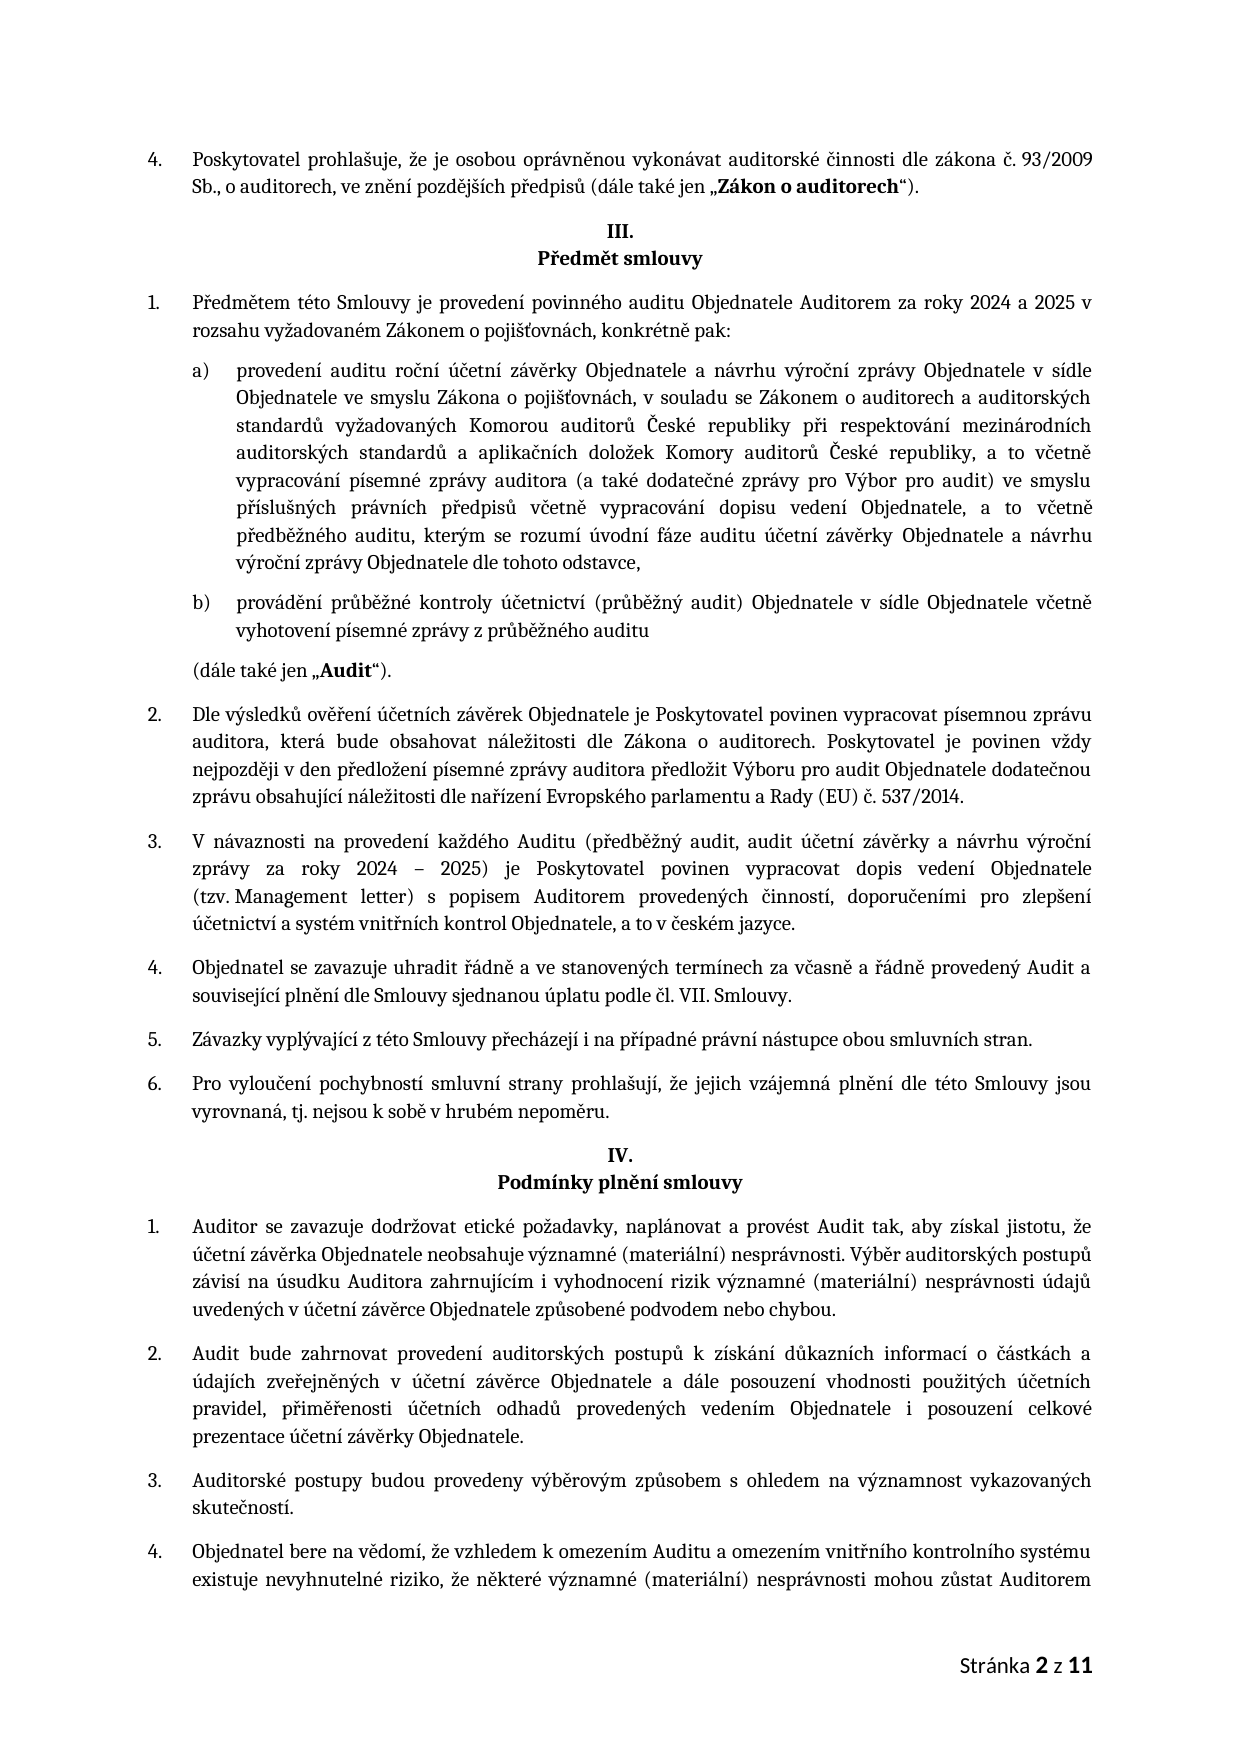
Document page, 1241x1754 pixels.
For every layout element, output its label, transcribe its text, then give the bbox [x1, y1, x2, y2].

list Závazky vyplývající z této Smlouvy přecházejí i na případné právní nástupce obou smluvních stran. [148, 1028, 1093, 1052]
list Dle výsledků ověření účetních závěrek Objednatele je Poskytovatel povinen vypracovat písemnou zprávu auditora, která bude obsahovat náležitosti dle Zákona o auditorech. Poskytovatel je povinen vždy nejpozději v den předložení písemné zprávy auditora předložit Výboru pro audit Objednatele dodatečnou zprávu obsahující náležitosti dle nařízení Evropského parlamentu a Rady (EU) č. 537/2014. [148, 703, 1093, 809]
list Poskytovatel prohlašuje, že je osobou oprávněnou vykonávat auditorské činnosti dle zákona č. 93/2009 Sb., o auditorech, ve znění pozdějších předpisů (dále také jen „Zákon o auditorech“). [148, 148, 1093, 199]
list provádění průběžné kontroly účetnictví (průběžný audit) Objednatele v sídle Objednatele včetně vyhotovení písemné zprávy z průběžného auditu [192, 591, 1093, 642]
text (dále také jen „Audit“). [192, 658, 1093, 682]
list III. [148, 219, 1093, 243]
list provedení auditu roční účetní závěrky Objednatele a návrhu výroční zprávy Objednatele v sídle Objednatele ve smyslu Zákona o pojišťovnách, v souladu se Zákonem o auditorech a auditorských standardů vyžadovaných Komorou auditorů České republiky při respektování mezinárodních auditorských standardů a aplikačních doložek Komory auditorů České republiky, a to včetně vypracování písemné zprávy auditora (a také dodatečné zprávy pro Výbor pro audit) ve smyslu příslušných právních předpisů včetně vypracování dopisu vedení Objednatele, a to včetně předběžného auditu, kterým se rozumí úvodní fáze auditu účetní závěrky Objednatele a návrhu výroční zprávy Objednatele dle tohoto odstavce, [192, 358, 1093, 575]
list V návaznosti na provedení každého Auditu (předběžný audit, audit účetní závěrky a návrhu výroční zprávy za roky 2024 – 2025) je Poskytovatel povinen vypracovat dopis vedení Objednatele (tzv. Management letter) s popisem Auditorem provedených činností, doporučeními pro zlepšení účetnictví a systém vnitřních kontrol Objednatele, a to v českém jazyce. [148, 829, 1093, 936]
list Předmět smlouvy [148, 247, 1093, 271]
list Audit bude zahrnovat provedení auditorských postupů k získání důkazních informací o částkách a údajích zveřejněných v účetní závěrce Objednatele a dále posouzení vhodnosti použitých účetních pravidel, přiměřenosti účetních odhadů provedených vedením Objednatele i posouzení celkové prezentace účetní závěrky Objednatele. [148, 1342, 1093, 1448]
list Pro vyloučení pochybností smluvní strany prohlašují, že jejich vzájemná plnění dle této Smlouvy jsou vyrovnaná, tj. nejsou k sobě v hrubém nepoměru. [148, 1072, 1093, 1123]
list IV. [148, 1143, 1093, 1167]
list Objednatel se zavazuje uhradit řádně a ve stanovených termínech za včasně a řádně provedený Audit a související plnění dle Smlouvy sjednanou úplatu podle čl. VII. Smlouvy. [148, 956, 1093, 1007]
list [148, 1540, 1093, 1592]
list Auditor se zavazuje dodržovat etické požadavky, naplánovat a provést Audit tak, aby získal jistotu, že účetní závěrka Objednatele neobsahuje významné (materiální) nesprávnosti. Výběr auditorských postupů závisí na úsudku Auditora zahrnujícím i vyhodnocení rizik významné (materiální) nesprávnosti údajů uvedených v účetní závěrce Objednatele způsobené podvodem nebo chybou. [148, 1215, 1093, 1322]
list Auditorské postupy budou provedeny výběrovým způsobem s ohledem na významnost vykazovaných skutečností. [148, 1468, 1093, 1520]
list Předmětem této Smlouvy je provedení povinného auditu Objednatele Auditorem za roky 2024 a 2025 v rozsahu vyžadovaném Zákonem o pojišťovnách, konkrétně pak: [148, 291, 1093, 342]
text Podmínky plnění smlouvy [148, 1171, 1093, 1195]
